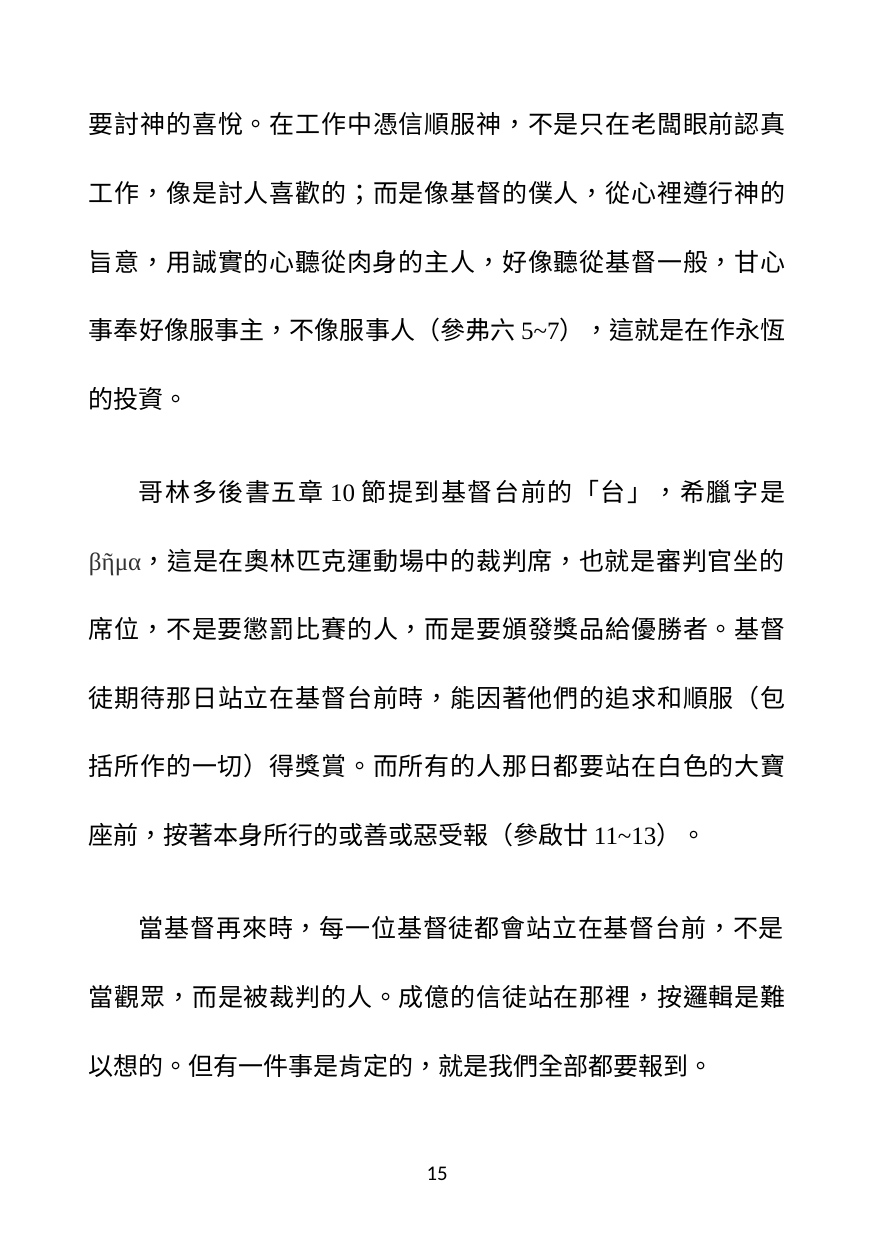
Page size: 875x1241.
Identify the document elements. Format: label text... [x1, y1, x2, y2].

text 哥林多後書五章10節提到基督台前的「台」，希臘字是βῆμα，這是在奧林匹克運動場中的裁判席，也就是審判官坐的席位，不是要懲罰比賽的人，而是要頒發獎品給優勝者。基督徒期待那日站立在基督台前時，能因著他們的追求和順服（包括所作的一切）得獎賞。而所有的人那日都要站在白色的大寶座前，按著本身所行的或善或惡受報（參啟廿11~13）。 [89, 457, 785, 868]
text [89, 89, 785, 432]
text 當基督再來時，每一位基督徒都會站立在基督台前，不是當觀眾，而是被裁判的人。成億的信徒站在那裡，按邏輯是難以想的。但有一件事是肯定的，就是我們全部都要報到。 [89, 893, 785, 1098]
